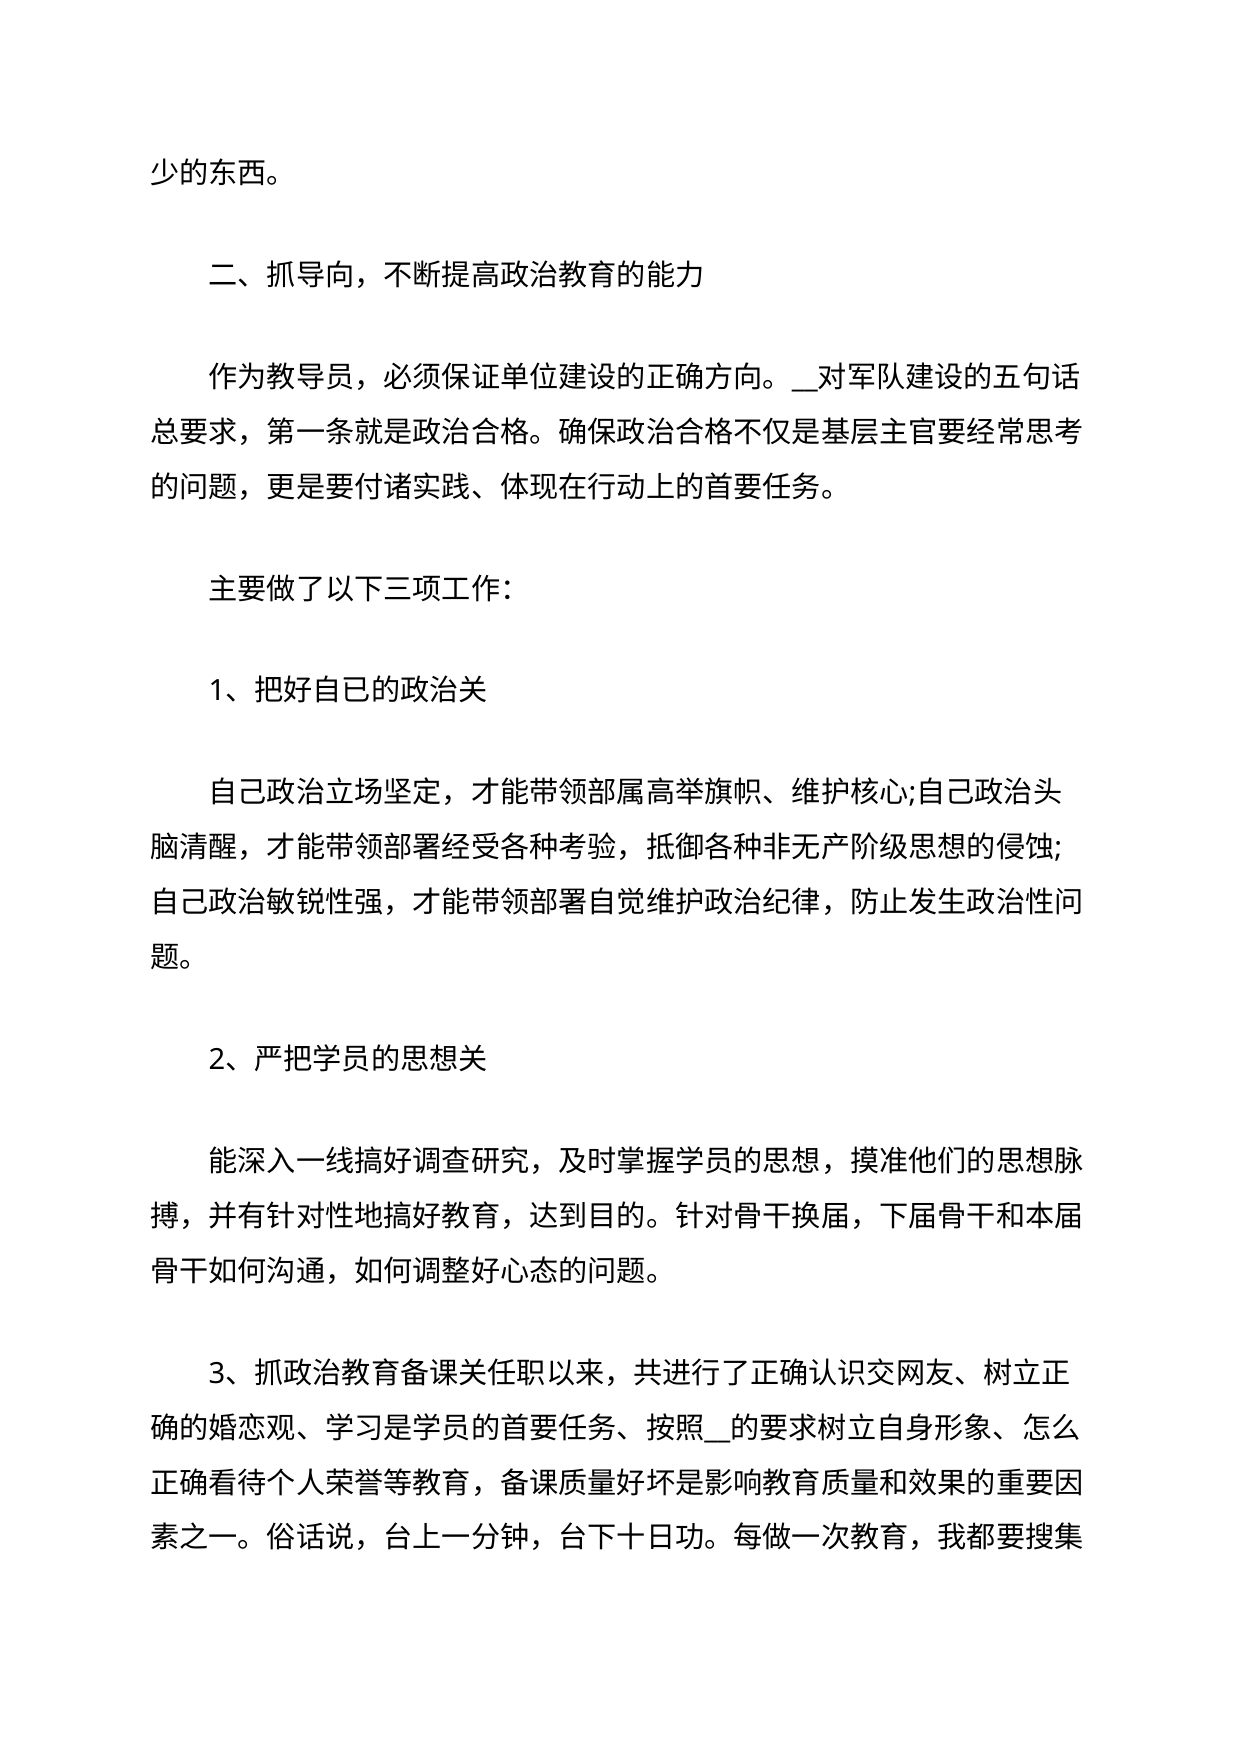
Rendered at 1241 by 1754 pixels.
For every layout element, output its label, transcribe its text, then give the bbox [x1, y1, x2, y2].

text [150, 1349, 1090, 1556]
text 能深入一线搞好调查研究，及时掌握学员的思想，摸准他们的思想脉搏，并有针对性地搞好教育，达到目的。针对骨干换届，下届骨干和本届骨干如何沟通，如何调整好心态的问题。 [150, 1138, 1090, 1290]
text 自己政治立场坚定，才能带领部属高举旗帜、维护核心;自己政治头脑清醒，才能带领部署经受各种考验，抵御各种非无产阶级思想的侵蚀;自己政治敏锐性强，才能带领部署自觉维护政治纪律，防止发生政治性问题。 [150, 769, 1090, 976]
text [150, 150, 1090, 192]
text 2、严把学员的思想关 [150, 1036, 1090, 1078]
text 主要做了以下三项工作： [150, 565, 1090, 607]
text 二、抓导向，不断提高政治教育的能力 [150, 252, 1090, 294]
text 作为教导员，必须保证单位建设的正确方向。__对军队建设的五句话总要求，第一条就是政治合格。确保政治合格不仅是基层主官要经常思考的问题，更是要付诸实践、体现在行动上的首要任务。 [150, 353, 1090, 506]
text 1、把好自已的政治关 [150, 667, 1090, 709]
